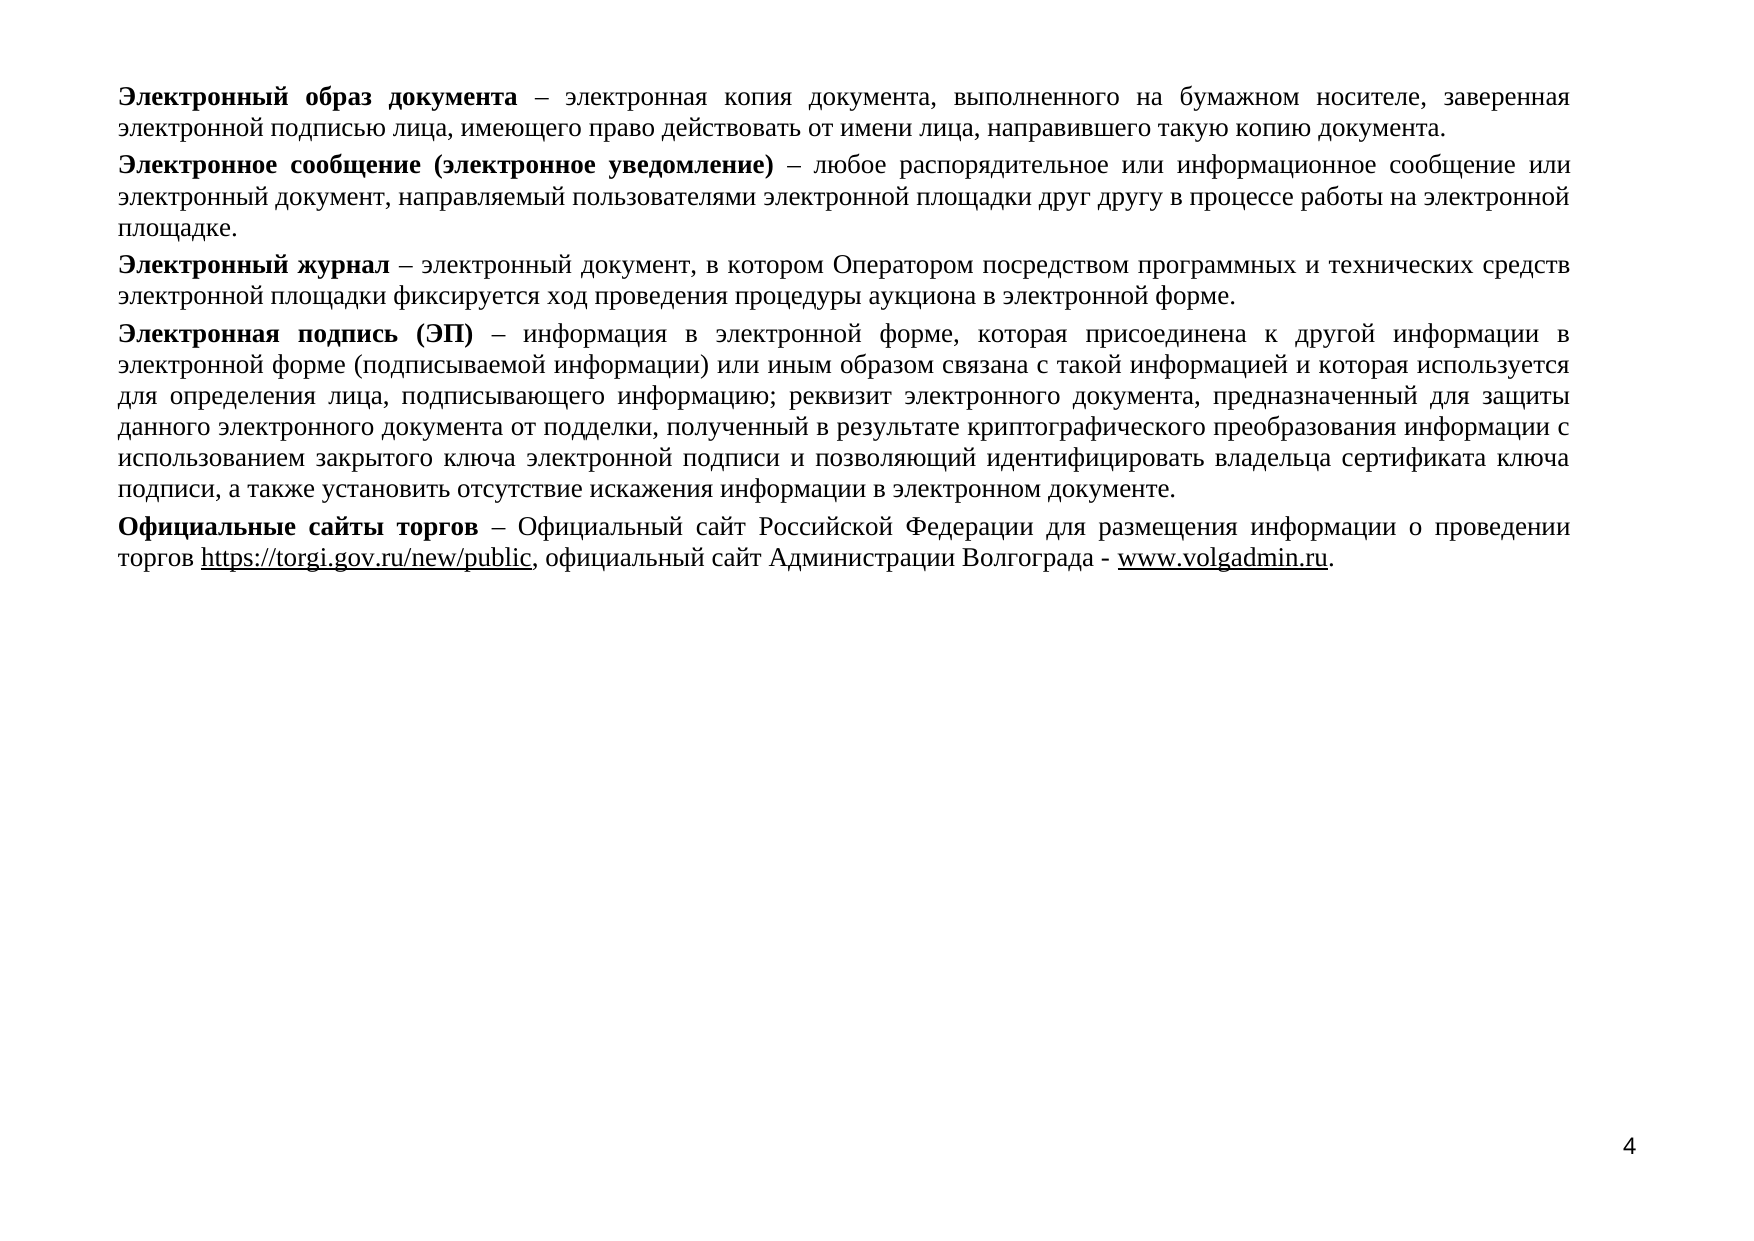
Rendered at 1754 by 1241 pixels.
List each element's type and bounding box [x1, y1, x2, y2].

table_header [106, 74, 1583, 616]
